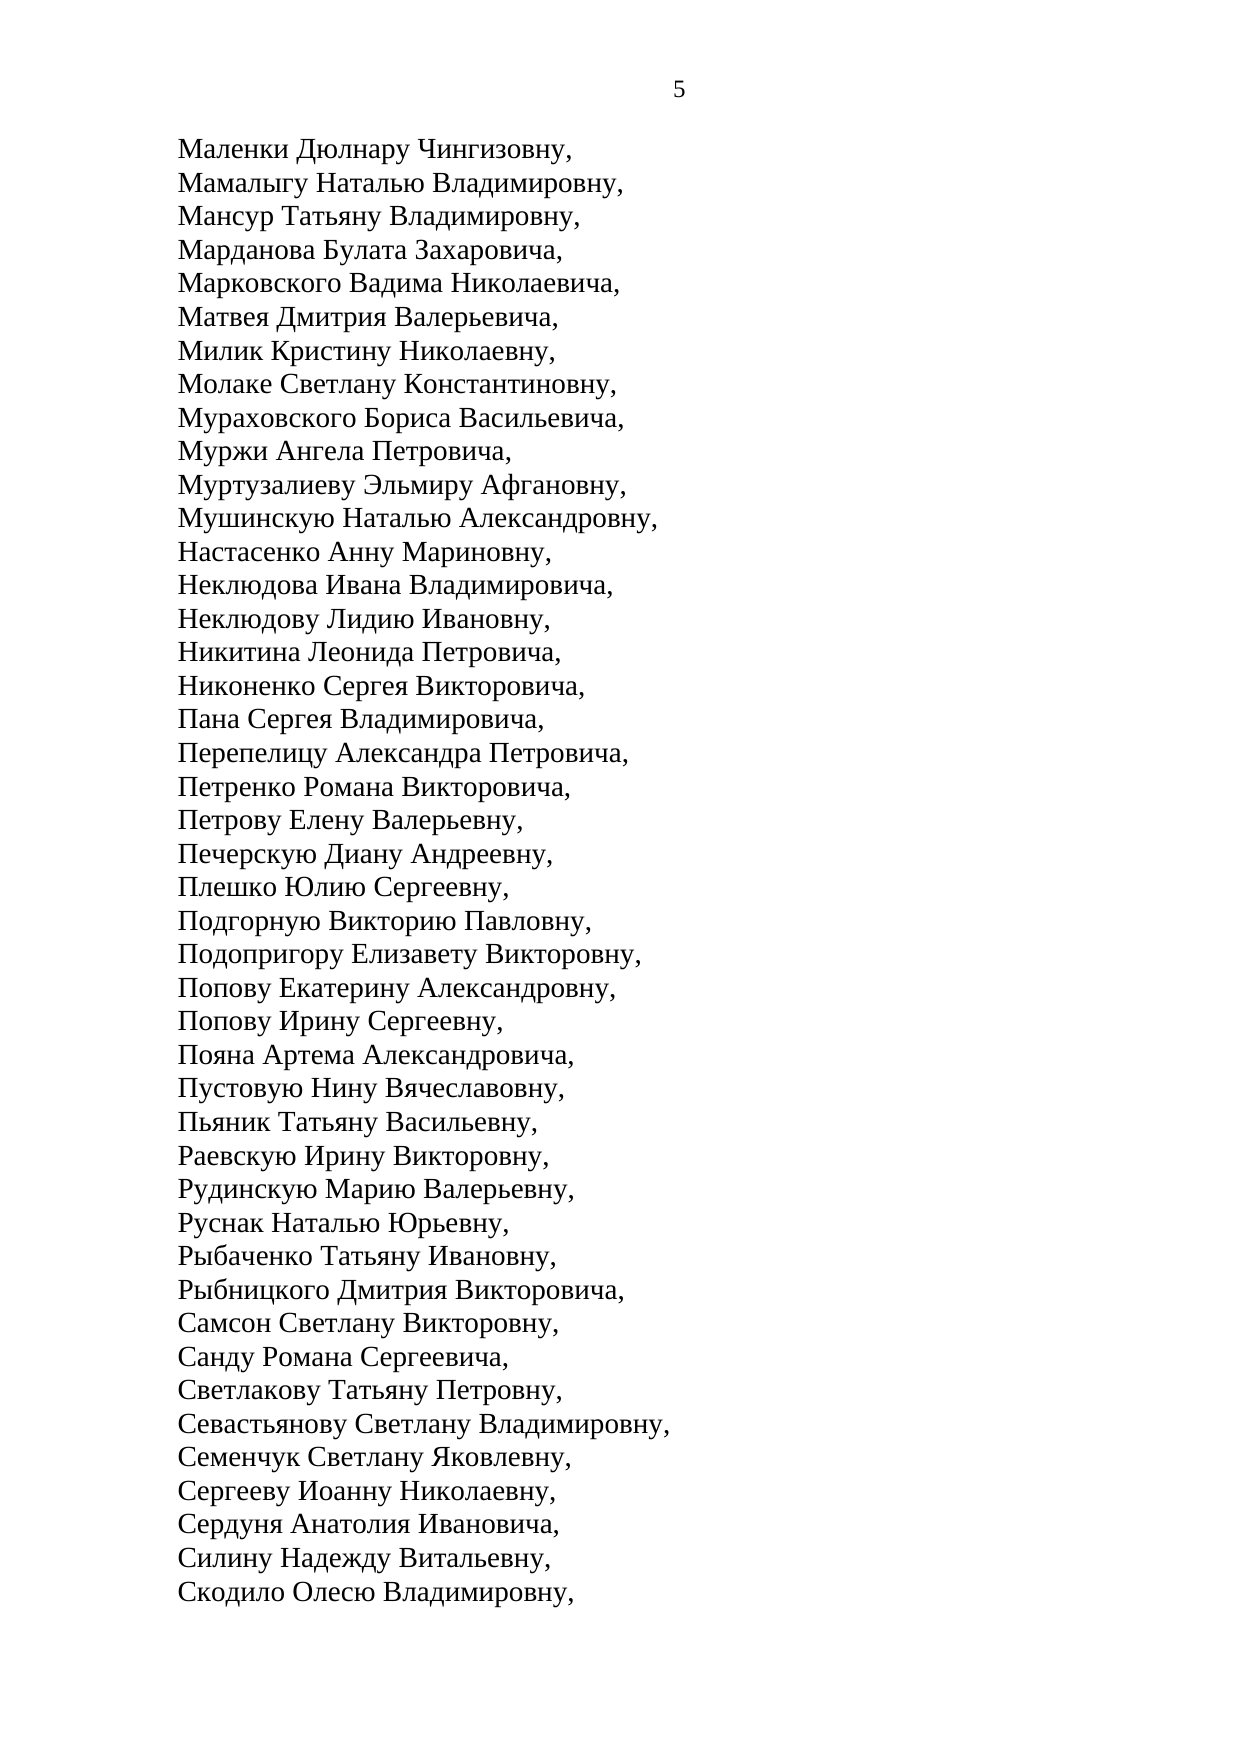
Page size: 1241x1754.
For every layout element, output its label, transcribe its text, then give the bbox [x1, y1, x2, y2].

table_cell Плешко Юлию Сергеевну, [166, 869, 1196, 903]
table_cell Раевскую Ирину Викторовну, [166, 1138, 1196, 1171]
table_cell Силину Надежду Витальевну, [166, 1540, 1196, 1574]
table_cell Пустовую Нину Вячеславовну, [166, 1071, 1196, 1104]
table_cell Маленки Дюлнару Чингизовну, [166, 131, 1196, 165]
table_cell Пана Сергея Владимировича, [166, 702, 1196, 735]
table_cell Рудинскую Марию Валерьевну, [166, 1171, 1196, 1205]
table_cell Муржи Ангела Петровича, [166, 433, 1196, 467]
table_cell Мушинскую Наталью Александровну, [166, 500, 1196, 534]
table_cell Сердуня Анатолия Ивановича, [166, 1507, 1196, 1540]
table_cell Настасенко Анну Мариновну, [166, 534, 1196, 567]
table_cell Скодило Олесю Владимировну, [166, 1574, 1196, 1607]
table_cell Муртузалиеву Эльмиру Афгановну, [166, 467, 1196, 500]
table_cell Печерскую Диану Андреевну, [166, 836, 1196, 869]
table_cell Сергееву Иоанну Николаевну, [166, 1473, 1196, 1507]
table_cell Рыбницкого Дмитрия Викторовича, [166, 1272, 1196, 1305]
table_cell Подопригору Елизавету Викторовну, [166, 936, 1196, 970]
table_cell Никитина Леонида Петровича, [166, 635, 1196, 668]
table_cell Попову Екатерину Александровну, [166, 970, 1196, 1003]
table_cell Марковского Вадима Николаевича, [166, 266, 1196, 299]
table_cell Севастьянову Светлану Владимировну, [166, 1406, 1196, 1439]
table_cell Матвея Дмитрия Валерьевича, [166, 299, 1196, 333]
table_cell Перепелицу Александра Петровича, [166, 735, 1196, 769]
table_cell Санду Романа Сергеевича, [166, 1339, 1196, 1372]
table_cell Неклюдова Ивана Владимировича, [166, 568, 1196, 601]
table_cell Рыбаченко Татьяну Ивановну, [166, 1238, 1196, 1272]
table_cell Семенчук Светлану Яковлевну, [166, 1440, 1196, 1473]
table_cell Неклюдову Лидию Ивановну, [166, 601, 1196, 634]
table_cell Пояна Артема Александровича, [166, 1037, 1196, 1071]
table_cell Самсон Светлану Викторовну, [166, 1305, 1196, 1339]
table_cell Мураховского Бориса Васильевича, [166, 400, 1196, 433]
table_cell Мансур Татьяну Владимировну, [166, 199, 1196, 232]
table_cell Попову Ирину Сергеевну, [166, 1004, 1196, 1037]
table_cell Светлакову Татьяну Петровну, [166, 1373, 1196, 1406]
table_cell Петренко Романа Викторовича, [166, 769, 1196, 802]
table_cell Марданова Булата Захаровича, [166, 232, 1196, 266]
table_cell Петрову Елену Валерьевну, [166, 802, 1196, 836]
table_cell Пьяник Татьяну Васильевну, [166, 1104, 1196, 1138]
table_cell Молаке Светлану Константиновну, [166, 366, 1196, 400]
table_cell Подгорную Викторию Павловну, [166, 903, 1196, 936]
table_cell Никоненко Сергея Викторовича, [166, 668, 1196, 702]
table_cell Мамалыгу Наталью Владимировну, [166, 165, 1196, 198]
table_cell Милик Кристину Николаевну, [166, 333, 1196, 366]
table_cell Руснак Наталью Юрьевну, [166, 1205, 1196, 1238]
